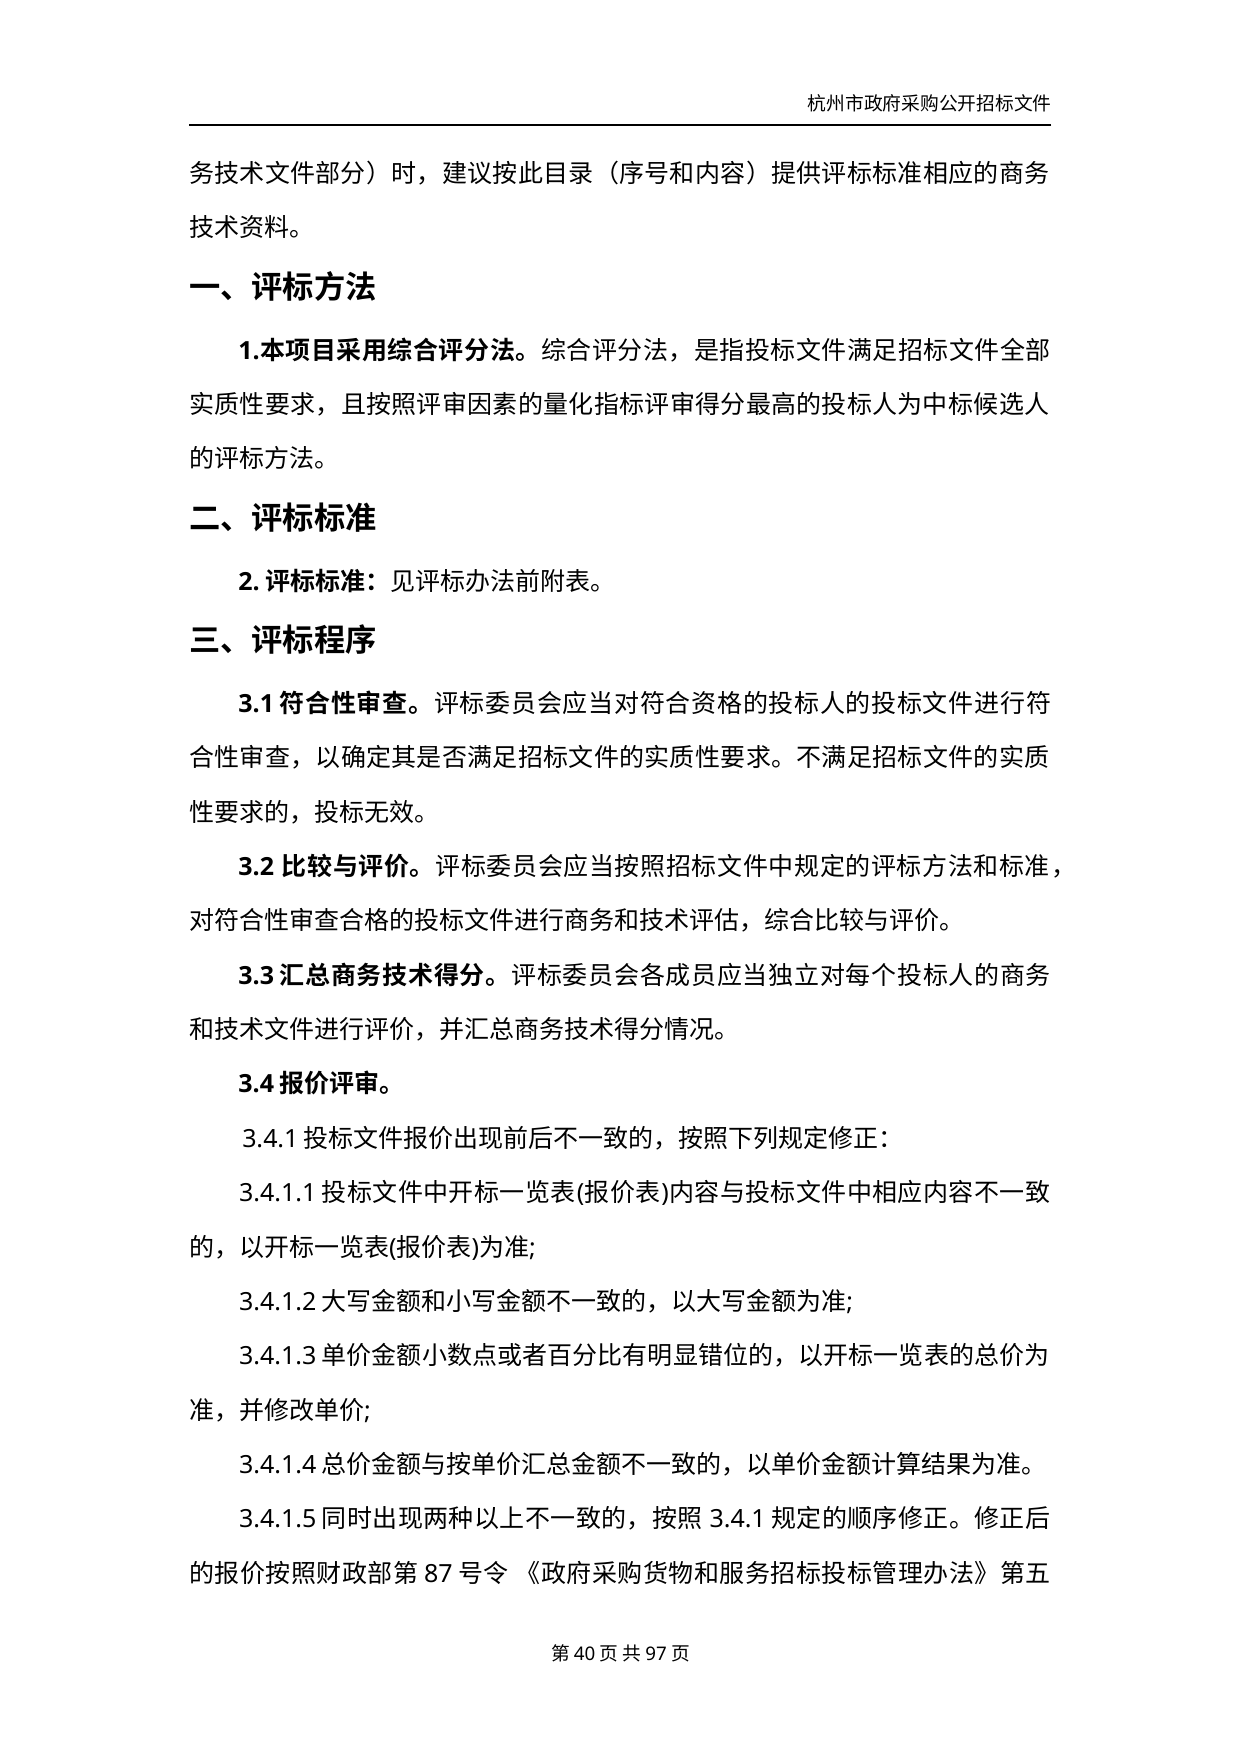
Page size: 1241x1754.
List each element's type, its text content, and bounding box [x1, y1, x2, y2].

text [189, 1499, 1051, 1589]
text 3.1符合性审查。评标委员会应当对符合资格的投标人的投标文件进行符合性审查，以确定其是否满足招标文件的实质性要求。不满足招标文件的实质性要求的，投标无效。 [189, 683, 1051, 828]
text 3.4.1.3单价金额小数点或者百分比有明显错位的，以开标一览表的总价为准，并修改单价; [189, 1336, 1051, 1426]
text 3.4.1投标文件报价出现前后不一致的，按照下列规定修正： [189, 1118, 1051, 1154]
text 3.4.1.4总价金额与按单价汇总金额不一致的，以单价金额计算结果为准。 [189, 1444, 1051, 1481]
text 3.4.1.1投标文件中开标一览表(报价表)内容与投标文件中相应内容不一致的，以开标一览表(报价表)为准; [189, 1173, 1051, 1263]
text 3.3汇总商务技术得分。评标委员会各成员应当独立对每个投标人的商务和技术文件进行评价，并汇总商务技术得分情况。 [189, 955, 1051, 1046]
text 1.本项目采用综合评分法。综合评分法，是指投标文件满足招标文件全部实质性要求，且按照评审因素的量化指标评审得分最高的投标人为中标候选人的评标方法。 [189, 330, 1051, 475]
text 三、评标程序 [189, 615, 1051, 661]
text 3.4.1.2大写金额和小写金额不一致的，以大写金额为准; [189, 1281, 1051, 1318]
text “ *”备注：投标人编制投标文件（商务技术文件部分）时，建议按此目录（序号和内容）提供评标标准相应的商务技术资料。 [189, 153, 1051, 244]
text 3.4报价评审。 [189, 1064, 1051, 1100]
text 一、评标方法 [189, 262, 1051, 307]
text 二、评标标准 [189, 493, 1051, 538]
text 2. 评标标准：见评标办法前附表。 [189, 561, 1051, 597]
text 3.2 比较与评价。评标委员会应当按照招标文件中规定的评标方法和标准，对符合性审查合格的投标文件进行商务和技术评估，综合比较与评价。 [189, 846, 1051, 937]
